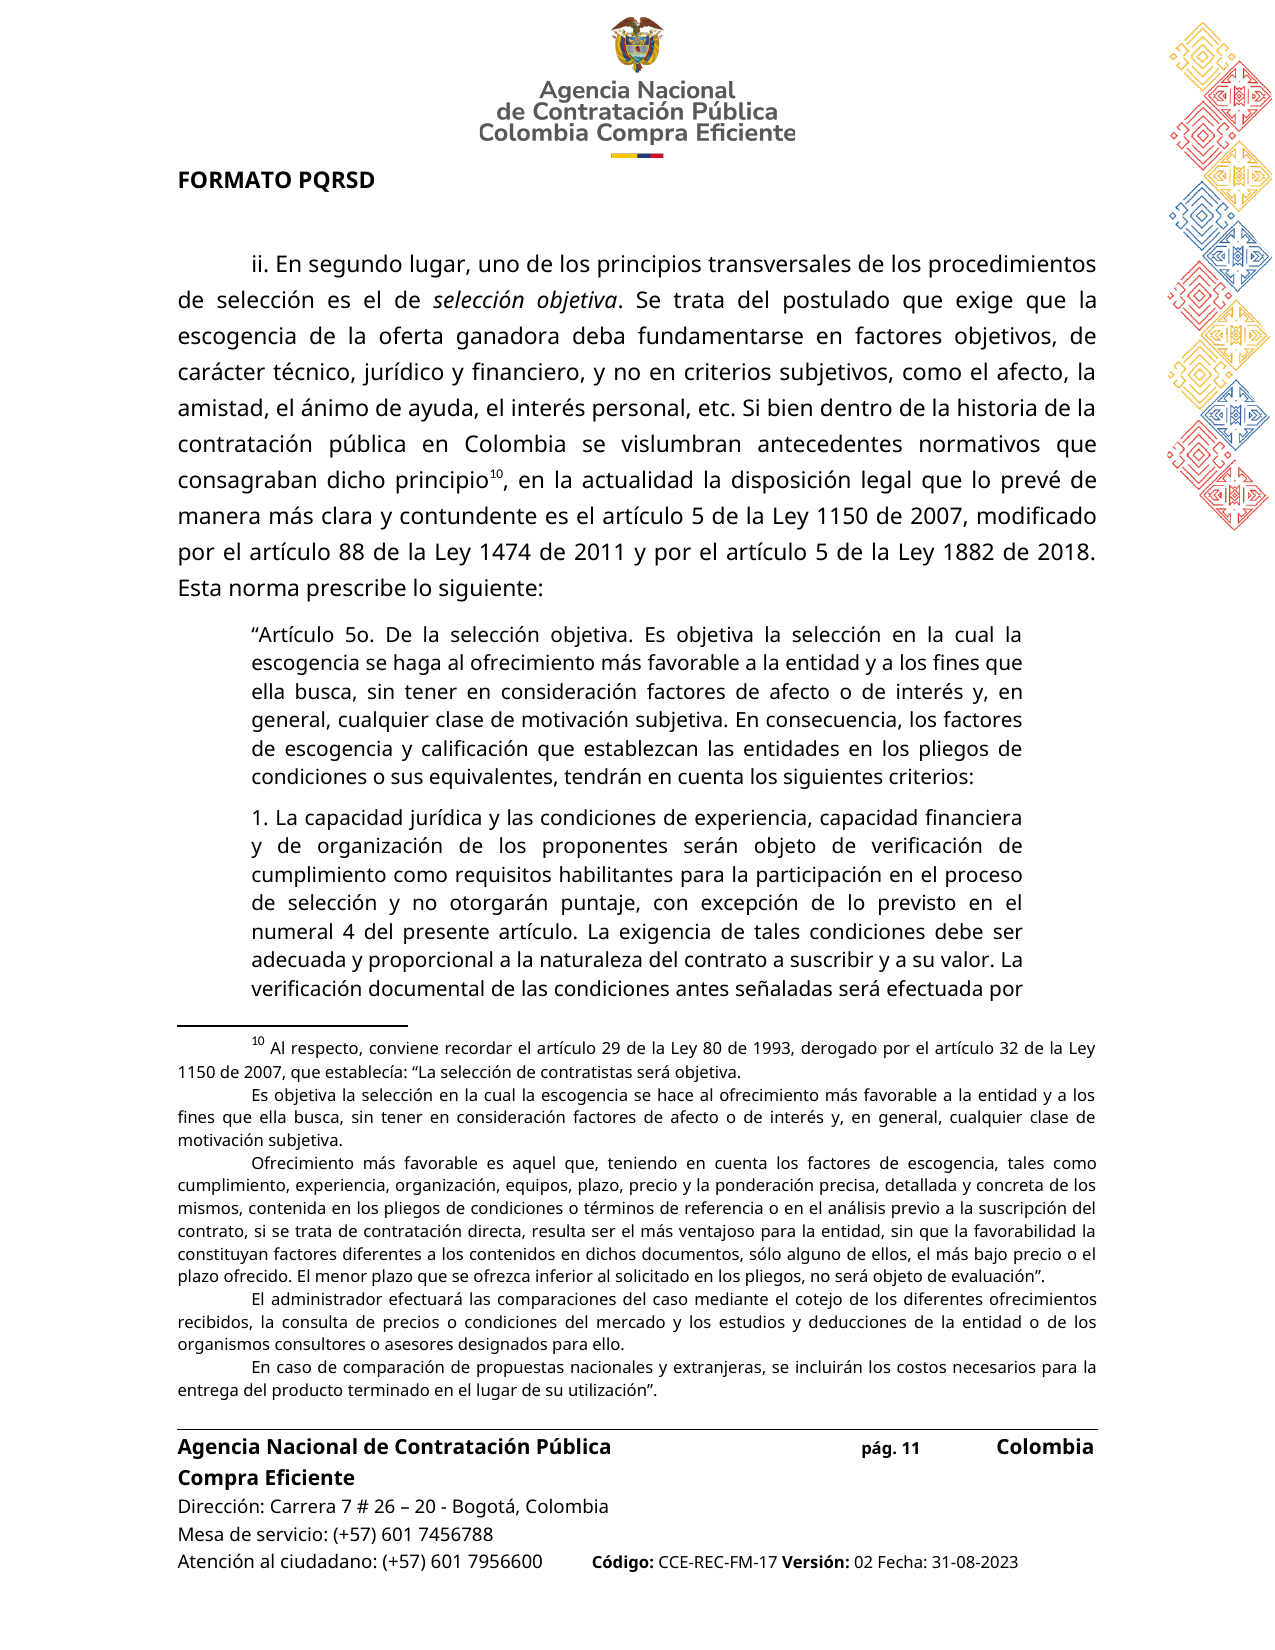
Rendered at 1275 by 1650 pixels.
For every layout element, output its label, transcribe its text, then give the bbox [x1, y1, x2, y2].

picture [1165, 22, 1272, 528]
picture [479, 17, 796, 158]
text 1. La capacidad jurídica y las condiciones de experiencia, capacidad financiera y de organización de los proponentes serán objeto de verificación de cumplimiento como requisitos habilitantes para la participación en el proceso de selección y no otorgarán puntaje, con excepción de lo previsto en el numeral 4 del presente artículo. La exigencia de tales condiciones debe ser adecuada y proporcional a la naturaleza del contrato a suscribir y a su valor. La verificación documental de las condiciones antes señaladas será efectuada por las Cámaras de Comercio de conformidad con lo establecido en el artículo 6o de la presente ley, de acuerdo con lo cual se expedirá la respectiva certificación. [251, 803, 1024, 1002]
text “Artículo 5o. De la selección objetiva. Es objetiva la selección en la cual la escogencia se haga al ofrecimiento más favorable a la entidad y a los fines que ella busca, sin tener en consideración factores de afecto o de interés y, en general, cualquier clase de motivación subjetiva. En consecuencia, los factores de escogencia y calificación que establezcan las entidades en los pliegos de condiciones o sus equivalentes, tendrán en cuenta los siguientes criterios: [251, 620, 1024, 791]
text ii. En segundo lugar, uno de los principios transversales de los procedimientos de selección es el de selección objetiva. Se trata del postulado que exige que la escogencia de la oferta ganadora deba fundamentarse en factores objetivos, de carácter técnico, jurídico y financiero, y no en criterios subjetivos, como el afecto, la amistad, el ánimo de ayuda, el interés personal, etc. Si bien dentro de la historia de la contratación pública en Colombia se vislumbran antecedentes normativos que consagraban dicho principio, en la actualidad la disposición legal que lo prevé de manera más clara y contundente es el artículo 5 de la Ley 1150 de 2007, modificado por el artículo 88 de la Ley 1474 de 2011 y por el artículo 5 de la Ley 1882 de 2018. Esta norma prescribe lo siguiente: [177, 248, 1098, 603]
